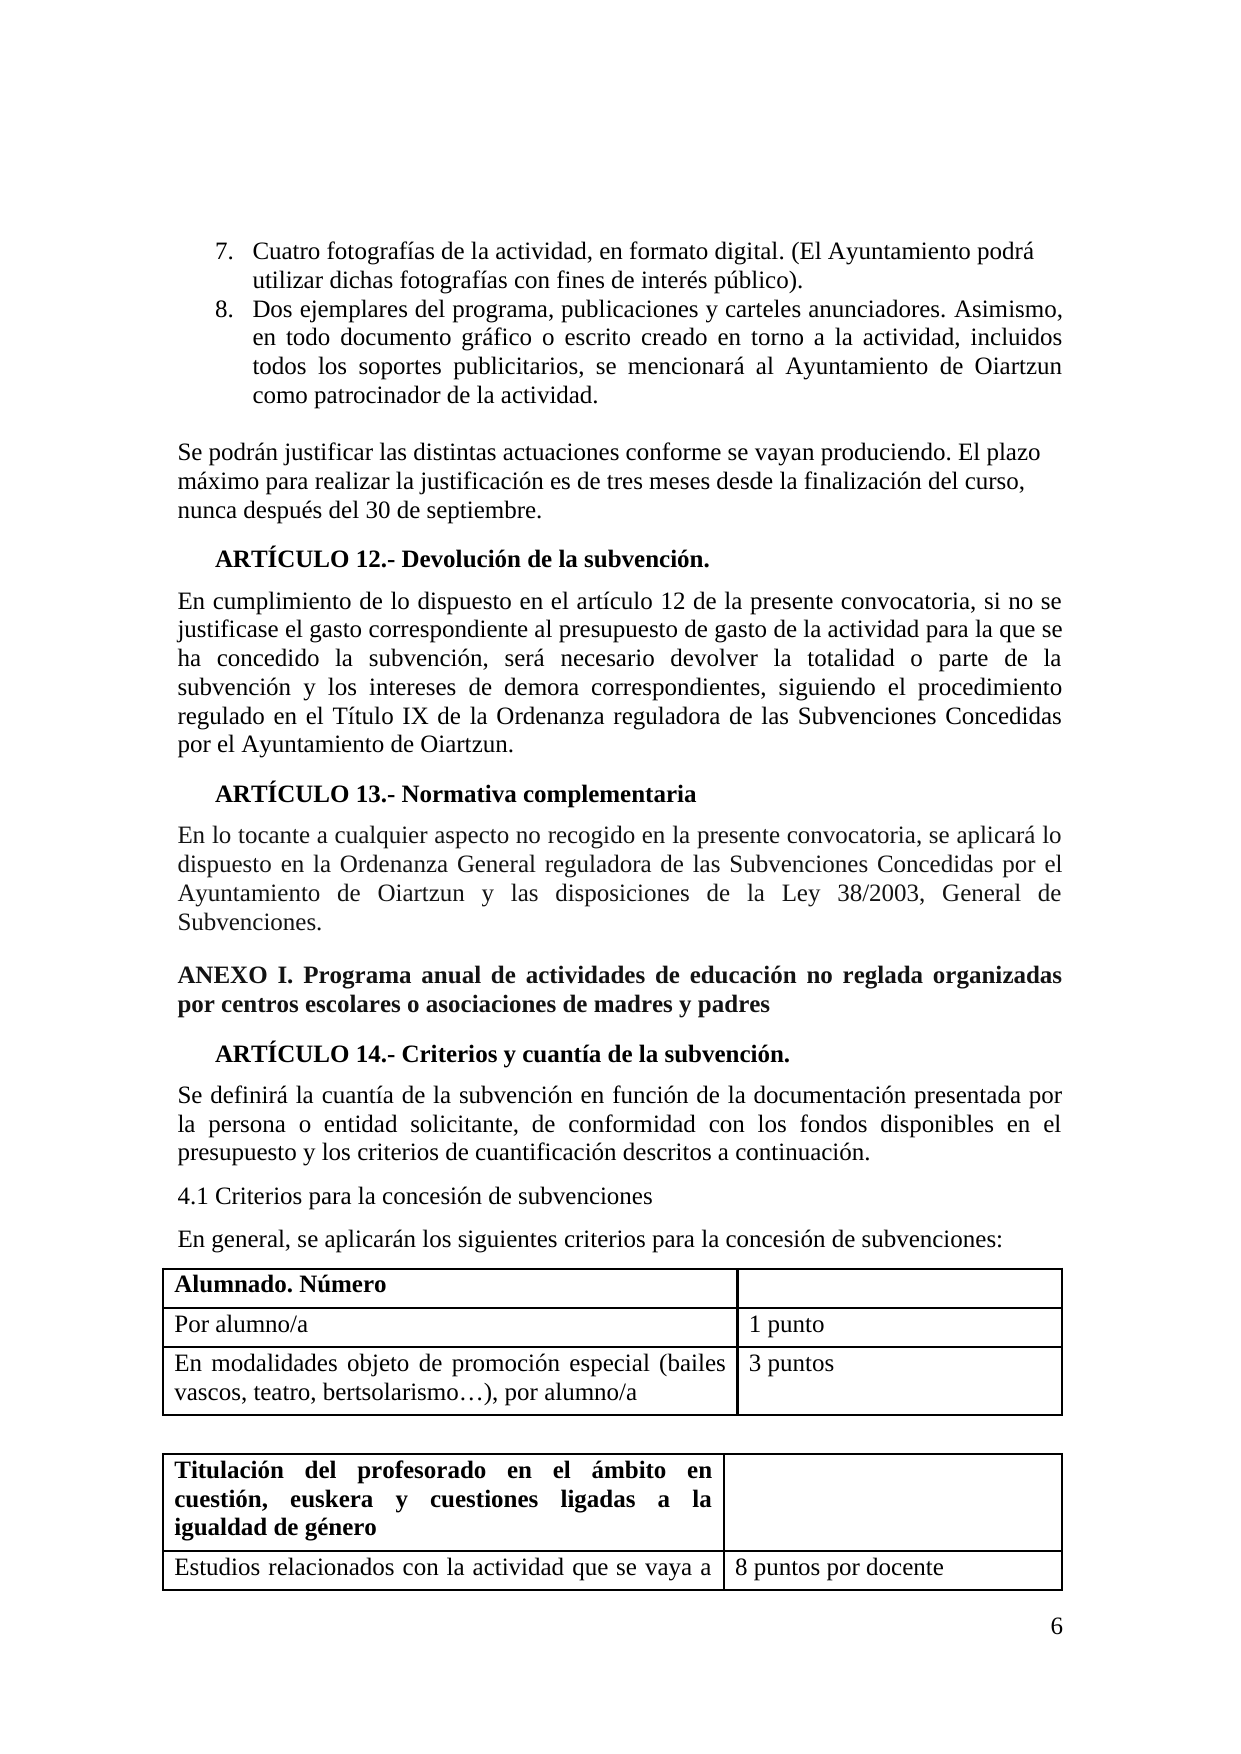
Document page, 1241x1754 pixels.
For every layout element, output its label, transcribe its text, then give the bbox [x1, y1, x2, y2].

text En cumplimiento de lo dispuesto en el artículo 12 de la presente convocatoria, si no se justificase el gasto correspondiente al presupuesto de gasto de la actividad para la que se ha concedido la subvención, será necesario devolver la totalidad o parte de la subvención y los intereses de demora correspondientes, siguiendo el procedimiento regulado en el Título IX de la Ordenanza reguladora de las Subvenciones Concedidas por el Ayuntamiento de Oiartzun. [177, 586, 1063, 758]
text ANEXO I. Programa anual de actividades de educación no reglada organizadas por centros escolares o asociaciones de madres y padres [177, 960, 1063, 1018]
text Se podrán justificar las distintas actuaciones conforme se vayan produciendo. El plazo máximo para realizar la justificación es de tres meses desde la finalización del curso, nunca después del 30 de septiembre. [177, 437, 1063, 524]
table_header Titulación del profesorado en el ámbito en cuestión, euskera y cuestiones ligadas a la igualdad de género [164, 1455, 723, 1549]
text 4.1 Criterios para la concesión de subvenciones [177, 1181, 1063, 1209]
table_header [725, 1455, 1061, 1549]
subtitle ARTÍCULO 12.- Devolución de la subvención. [215, 544, 1063, 573]
list Cuatro fotografías de la actividad, en formato digital. (El Ayuntamiento podrá utilizar dichas fotografías con fines de interés público). [215, 236, 1063, 294]
table_cell En modalidades objeto de promoción especial (bailes vascos, teatro, bertsolarismo…), por alumno/a [164, 1348, 736, 1414]
text En general, se aplicarán los siguientes criterios para la concesión de subvenciones: [177, 1224, 1063, 1253]
text En lo tocante a cualquier aspecto no recogido en la presente convocatoria, se aplicará lo dispuesto en la Ordenanza General reguladora de las Subvenciones Concedidas por el Ayuntamiento de Oiartzun y las disposiciones de la Ley 38/2003, General de Subvenciones. [177, 820, 1063, 935]
table_header [739, 1270, 1061, 1307]
table_cell 3 puntos [739, 1348, 1061, 1414]
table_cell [164, 1552, 723, 1589]
list Dos ejemplares del programa, publicaciones y carteles anunciadores. Asimismo, en todo documento gráfico o escrito creado en torno a la actividad, incluidos todos los soportes publicitarios, se mencionará al Ayuntamiento de Oiartzun como patrocinador de la actividad. [215, 294, 1063, 409]
text Se definirá la cuantía de la subvención en función de la documentación presentada por la persona o entidad solicitante, de conformidad con los fondos disponibles en el presupuesto y los criterios de cuantificación descritos a continuación. [177, 1080, 1063, 1166]
subtitle ARTÍCULO 13.- Normativa complementaria [215, 779, 1063, 808]
table_cell 1 punto [739, 1309, 1061, 1346]
table_cell Por alumno/a [164, 1309, 736, 1346]
table_header Alumnado. Número [164, 1270, 736, 1307]
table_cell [725, 1552, 1061, 1589]
subtitle ARTÍCULO 14.- Criterios y cuantía de la subvención. [215, 1039, 1063, 1067]
